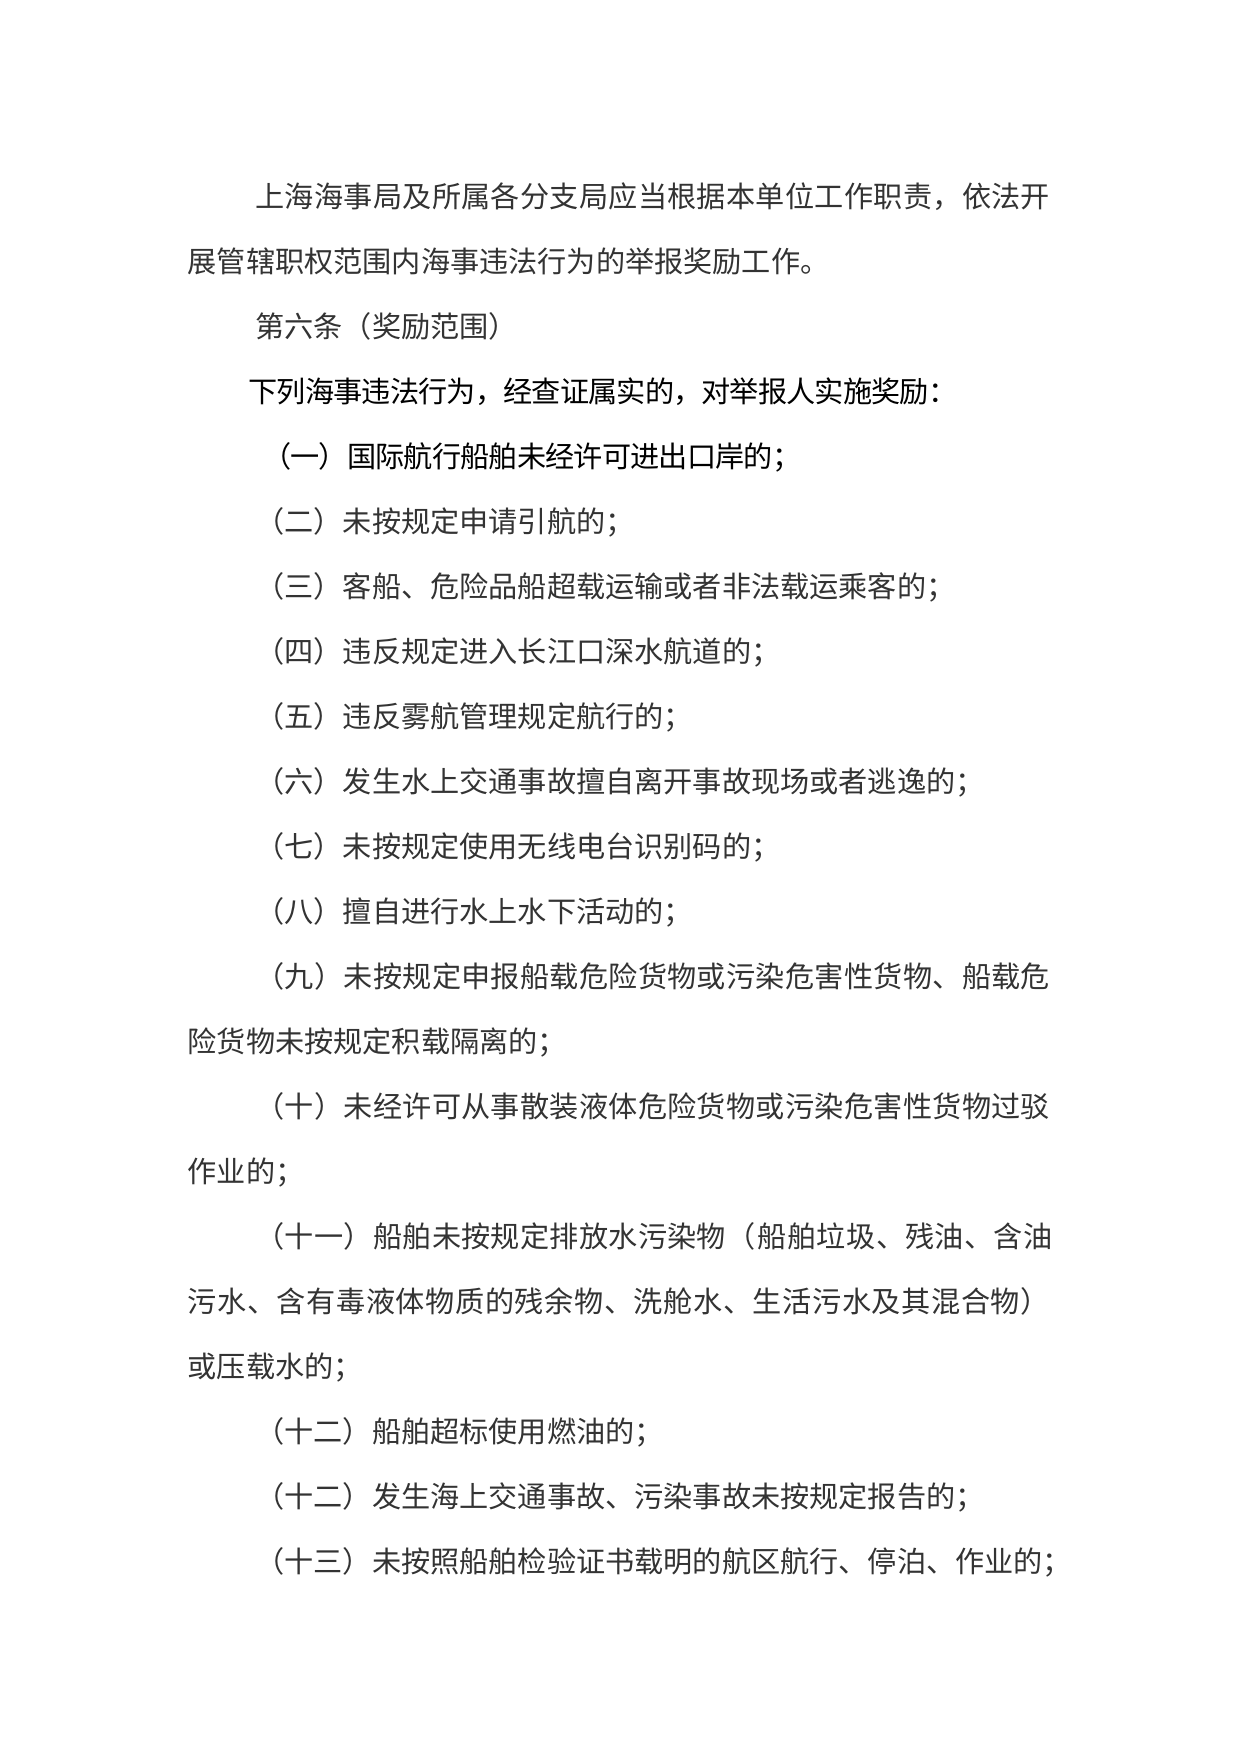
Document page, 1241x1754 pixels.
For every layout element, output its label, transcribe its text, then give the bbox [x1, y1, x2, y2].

text （九）未按规定申报船载危险货物或污染危害性货物、船载危险货物未按规定积载隔离的； [187, 942, 1053, 1072]
text （十一）船舶未按规定排放水污染物（船舶垃圾、残油、含油污水、含有毒液体物质的残余物、洗舱水、生活污水及其混合物）或压载水的； [187, 1202, 1053, 1397]
text （七）未按规定使用无线电台识别码的； [187, 812, 1053, 877]
text 下列海事违法行为，经查证属实的，对举报人实施奖励： [187, 357, 1053, 422]
text 上海海事局及所属各分支局应当根据本单位工作职责，依法开展管辖职权范围内海事违法行为的举报奖励工作。 [187, 162, 1053, 292]
text （六）发生水上交通事故擅自离开事故现场或者逃逸的； [187, 747, 1053, 812]
text （二）未按规定申请引航的； [187, 487, 1053, 552]
text （十三）未按照船舶检验证书载明的航区航行、停泊、作业的； [187, 1527, 1053, 1592]
text （十二）发生海上交通事故、污染事故未按规定报告的； [187, 1462, 1053, 1527]
text （十）未经许可从事散装液体危险货物或污染危害性货物过驳作业的； [187, 1072, 1053, 1202]
text （十二）船舶超标使用燃油的； [187, 1397, 1053, 1462]
text （三）客船、危险品船超载运输或者非法载运乘客的； [187, 552, 1053, 617]
text （四）违反规定进入长江口深水航道的； [187, 617, 1053, 682]
text （八）擅自进行水上水下活动的； [187, 877, 1053, 942]
text 第六条（奖励范围） [187, 292, 1053, 357]
text （五）违反雾航管理规定航行的； [187, 682, 1053, 747]
text （一）国际航行船舶未经许可进出口岸的； [187, 422, 1053, 487]
